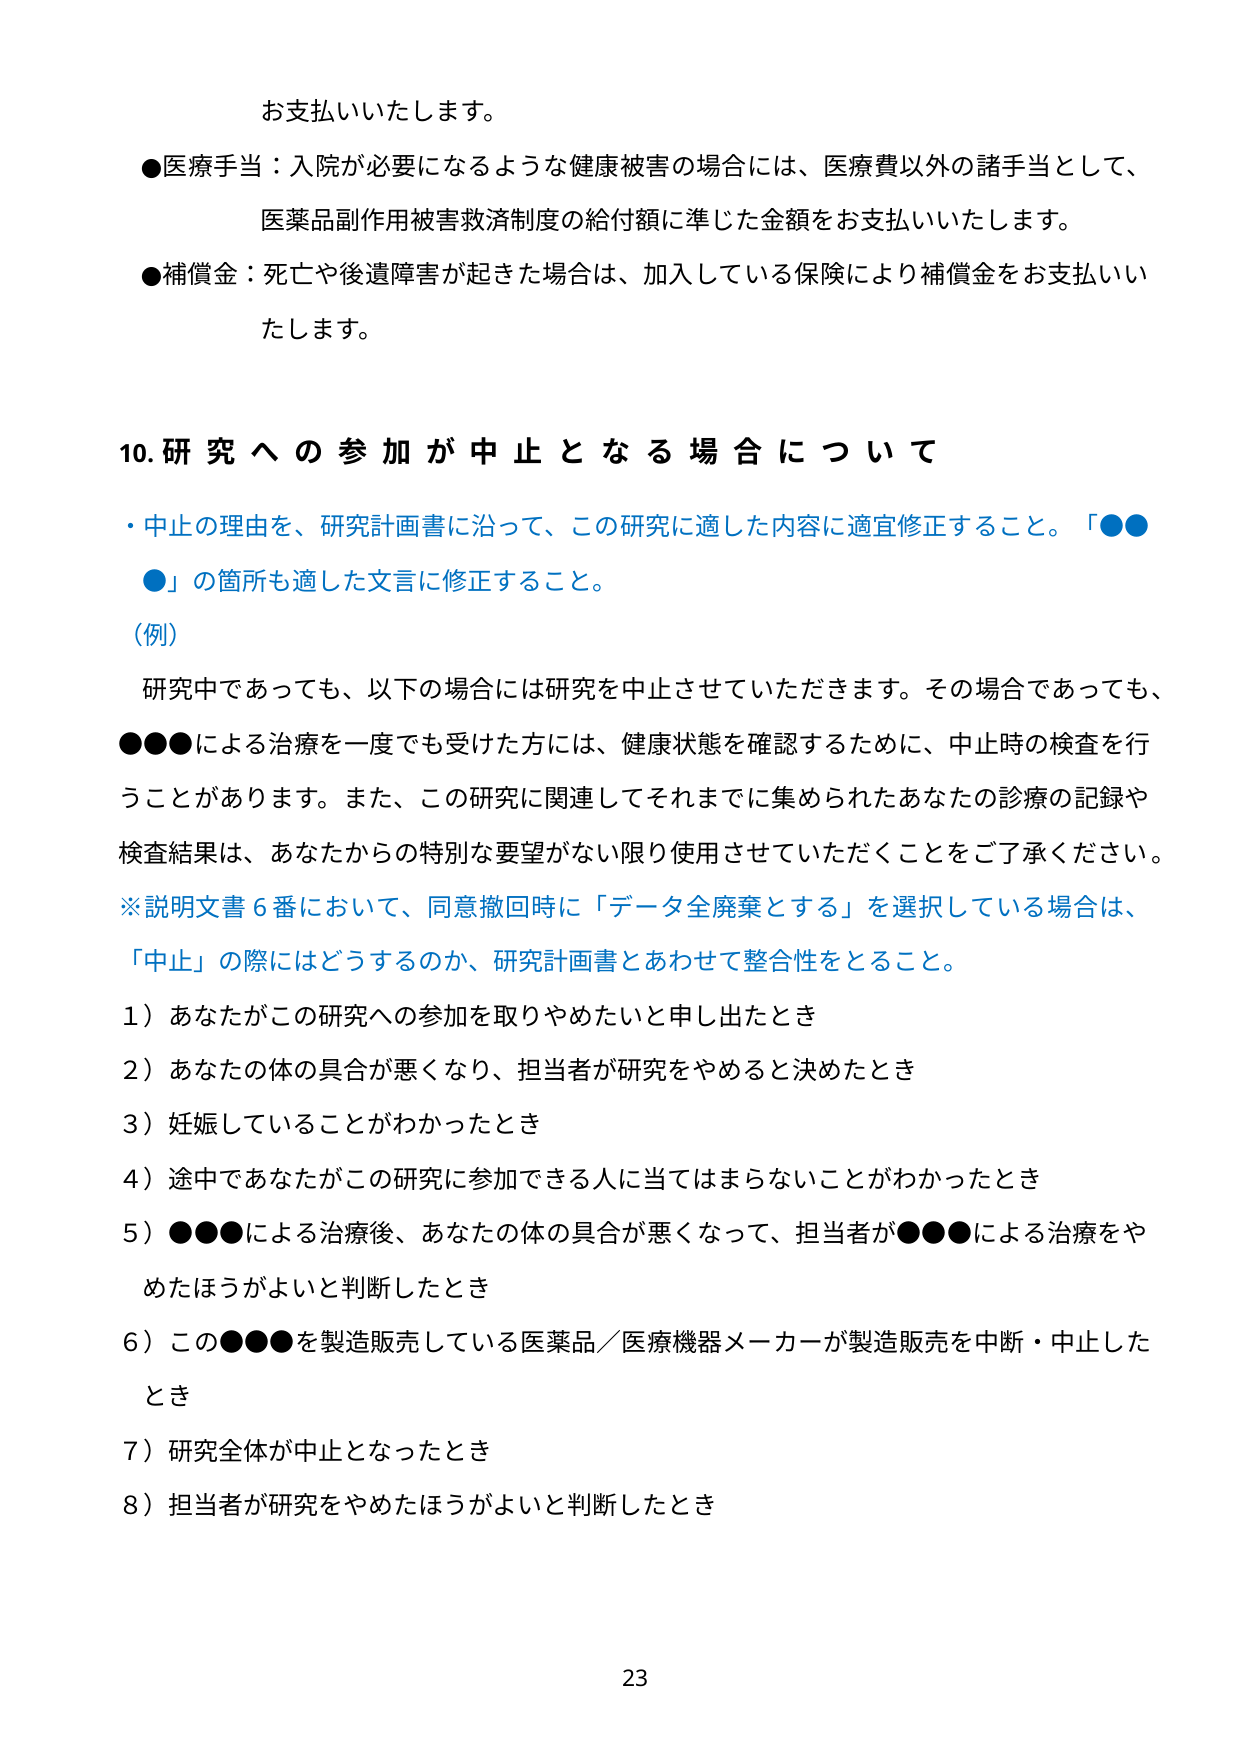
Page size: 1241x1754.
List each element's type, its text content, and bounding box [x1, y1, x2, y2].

text （例） [118, 616, 1151, 652]
text ３）妊娠していることがわかったとき [118, 1105, 1151, 1141]
text ２）あなたの体の具合が悪くなり、担当者が研究をやめると決めたとき [118, 1051, 1151, 1087]
text ８）担当者が研究をやめたほうがよいと判断したとき [118, 1486, 1151, 1522]
text ５）●●●による治療後、あなたの体の具合が悪くなって、担当者が●●●による治療をやめたほうがよいと判断したとき [118, 1214, 1151, 1304]
subtitle 研究への参加が中止となる場合について [118, 414, 1151, 486]
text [140, 92, 1151, 128]
text １）あなたがこの研究への参加を取りやめたいと申し出たとき [118, 996, 1151, 1032]
text ●医療手当：入院が必要になるような健康被害の場合には、医療費以外の諸手当として、医薬品副作用被害救済制度の給付額に準じた金額をお支払いいたします。 [140, 146, 1151, 237]
text 研究中であっても、以下の場合には研究を中止させていただきます。その場合であっても、●●●による治療を一度でも受けた方には、健康状態を確認するために、中止時の検査を行うことがあります。また、この研究に関連してそれまでに集められたあなたの診療の記録や検査結果は、あなたからの特別な要望がない限り使用させていただくことをご了承ください。※説明文書6番において、同意撤回時に「データ全廃棄とする」を選択している場合は、「中止」の際にはどうするのか、研究計画書とあわせて整合性をとること。 [118, 670, 1151, 978]
text ●補償金：死亡や後遺障害が起きた場合は、加入している保険により補償金をお支払いいたします。 [140, 255, 1151, 345]
text ・中止の理由を、研究計画書に沿って、この研究に適した内容に適宜修正すること。「●●●」の箇所も適した文言に修正すること。 [118, 507, 1151, 597]
text ６）この●●●を製造販売している医薬品／医療機器メーカーが製造販売を中断・中止したとき [118, 1322, 1151, 1413]
text ４）途中であなたがこの研究に参加できる人に当てはまらないことがわかったとき [118, 1159, 1151, 1196]
text ７）研究全体が中止となったとき [118, 1431, 1151, 1467]
